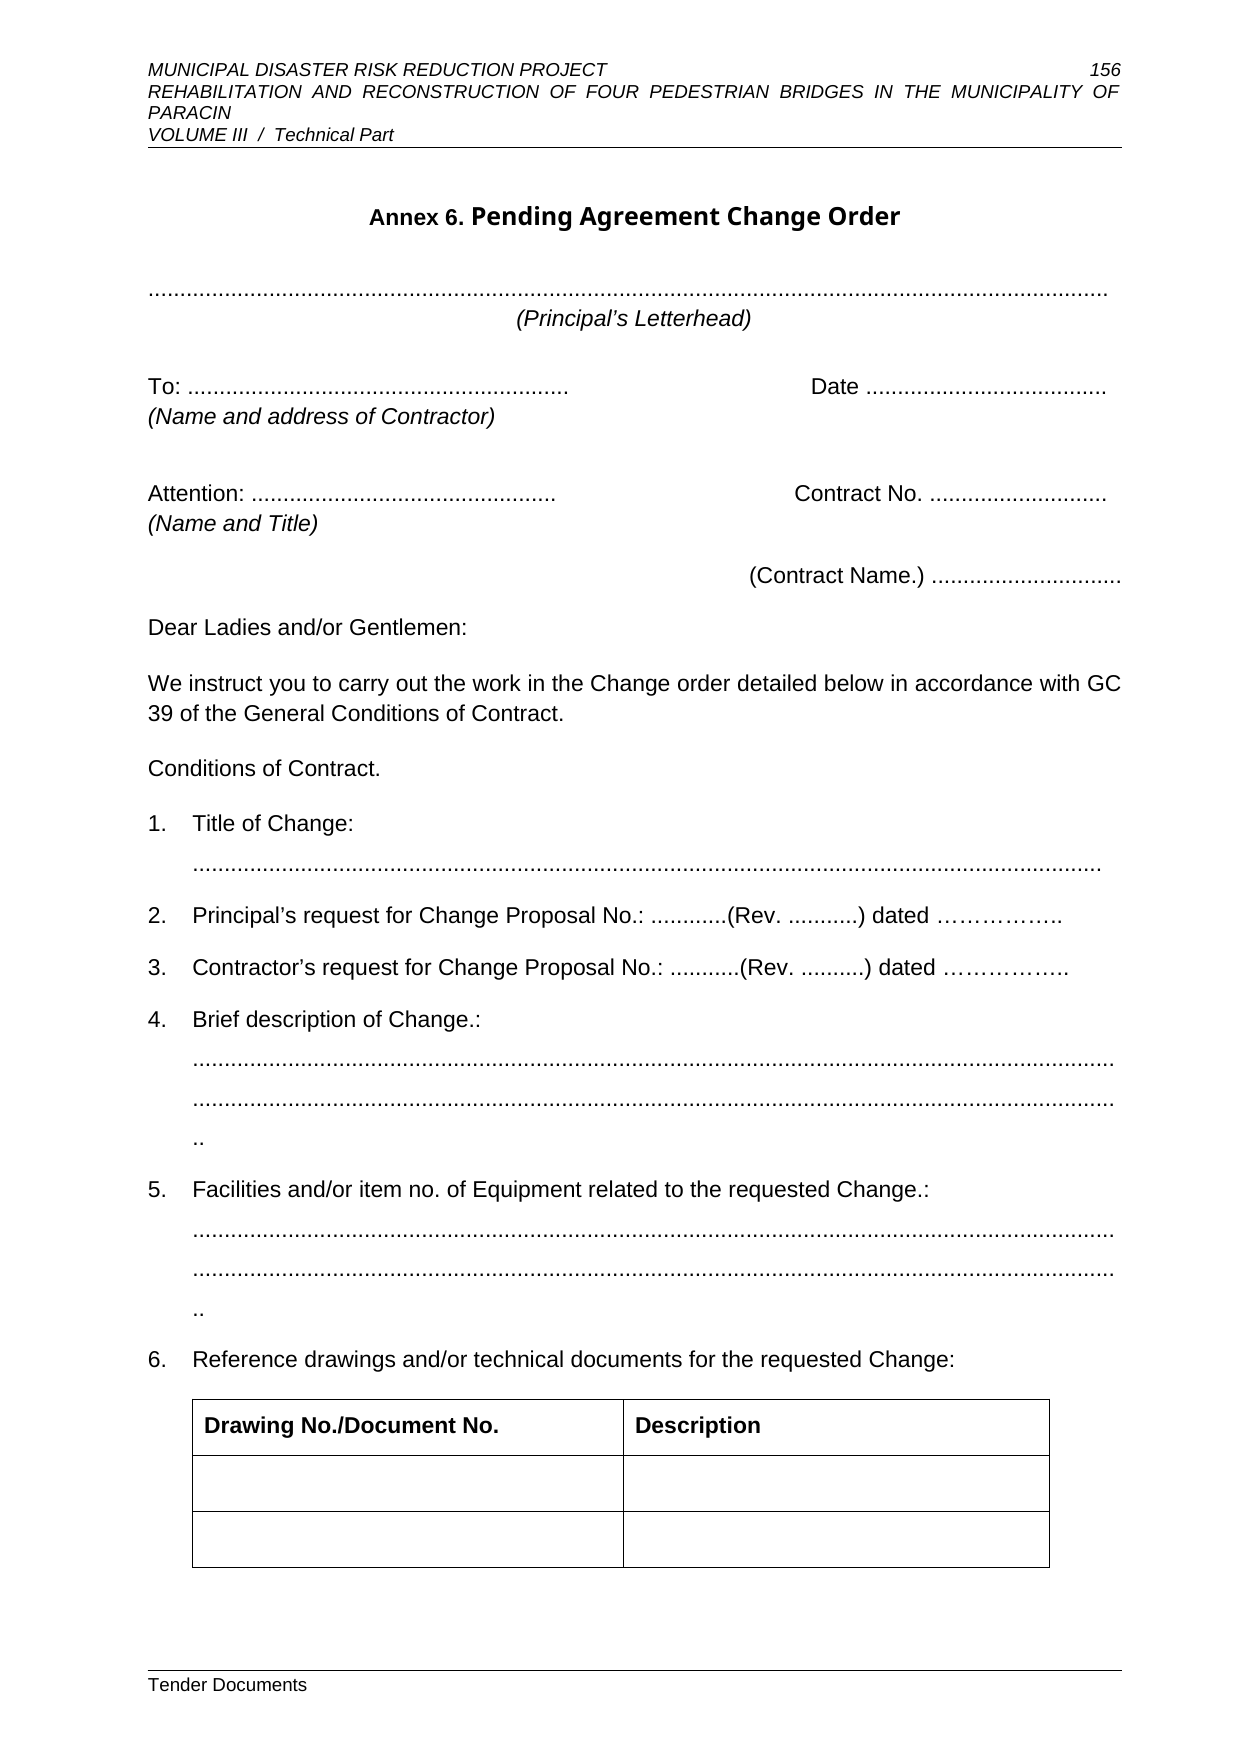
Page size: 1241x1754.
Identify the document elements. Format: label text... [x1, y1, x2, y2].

table_cell [193, 1512, 623, 1567]
text ....................................................................................................................................................... [148, 275, 1122, 301]
table_header Description [624, 1400, 1049, 1455]
text 3. Contractor’s request for Change Proposal No.: ...........(Rev. ..........) dated …………….. [148, 954, 1122, 980]
text 6. Reference drawings and/or technical documents for the requested Change: [148, 1346, 1122, 1373]
table_cell [193, 1456, 623, 1511]
text To: ............................................................ Date ...................................... [148, 373, 1122, 399]
text 4. Brief description of Change.: .................................................................................................................................................................................................................................................................................................... [148, 1006, 1122, 1150]
text 1. Title of Change: ............................................................................................................................................... [148, 810, 1122, 876]
text (Contract Name.) .............................. [148, 562, 1122, 589]
table_cell [624, 1512, 1049, 1567]
table_cell [624, 1456, 1049, 1511]
text (Principal’s Letterhead) [148, 305, 1122, 332]
text (Name and address of Contractor) [148, 403, 1122, 429]
text 5. Facilities and/or item no. of Equipment related to the requested Change.: .................................................................................................................................................................................................................................................................................................... [148, 1176, 1122, 1321]
text 2. Principal’s request for Change Proposal No.: ............(Rev. ...........) dated …………….. [148, 902, 1122, 928]
list Annex 6. Pending Agreement Change Order [148, 198, 1122, 232]
text We instruct you to carry out the work in the Change order detailed below in accordance with GC 39 of the General Conditions of Contract. [148, 669, 1122, 726]
text (Name and Title) [148, 510, 1122, 537]
text Conditions of Contract. [148, 755, 1122, 781]
table_header Drawing No./Document No. [193, 1400, 623, 1455]
text Dear Ladies and/or Gentlemen: [148, 614, 1122, 641]
text Attention: ................................................ Contract No. ............................ [148, 480, 1122, 507]
